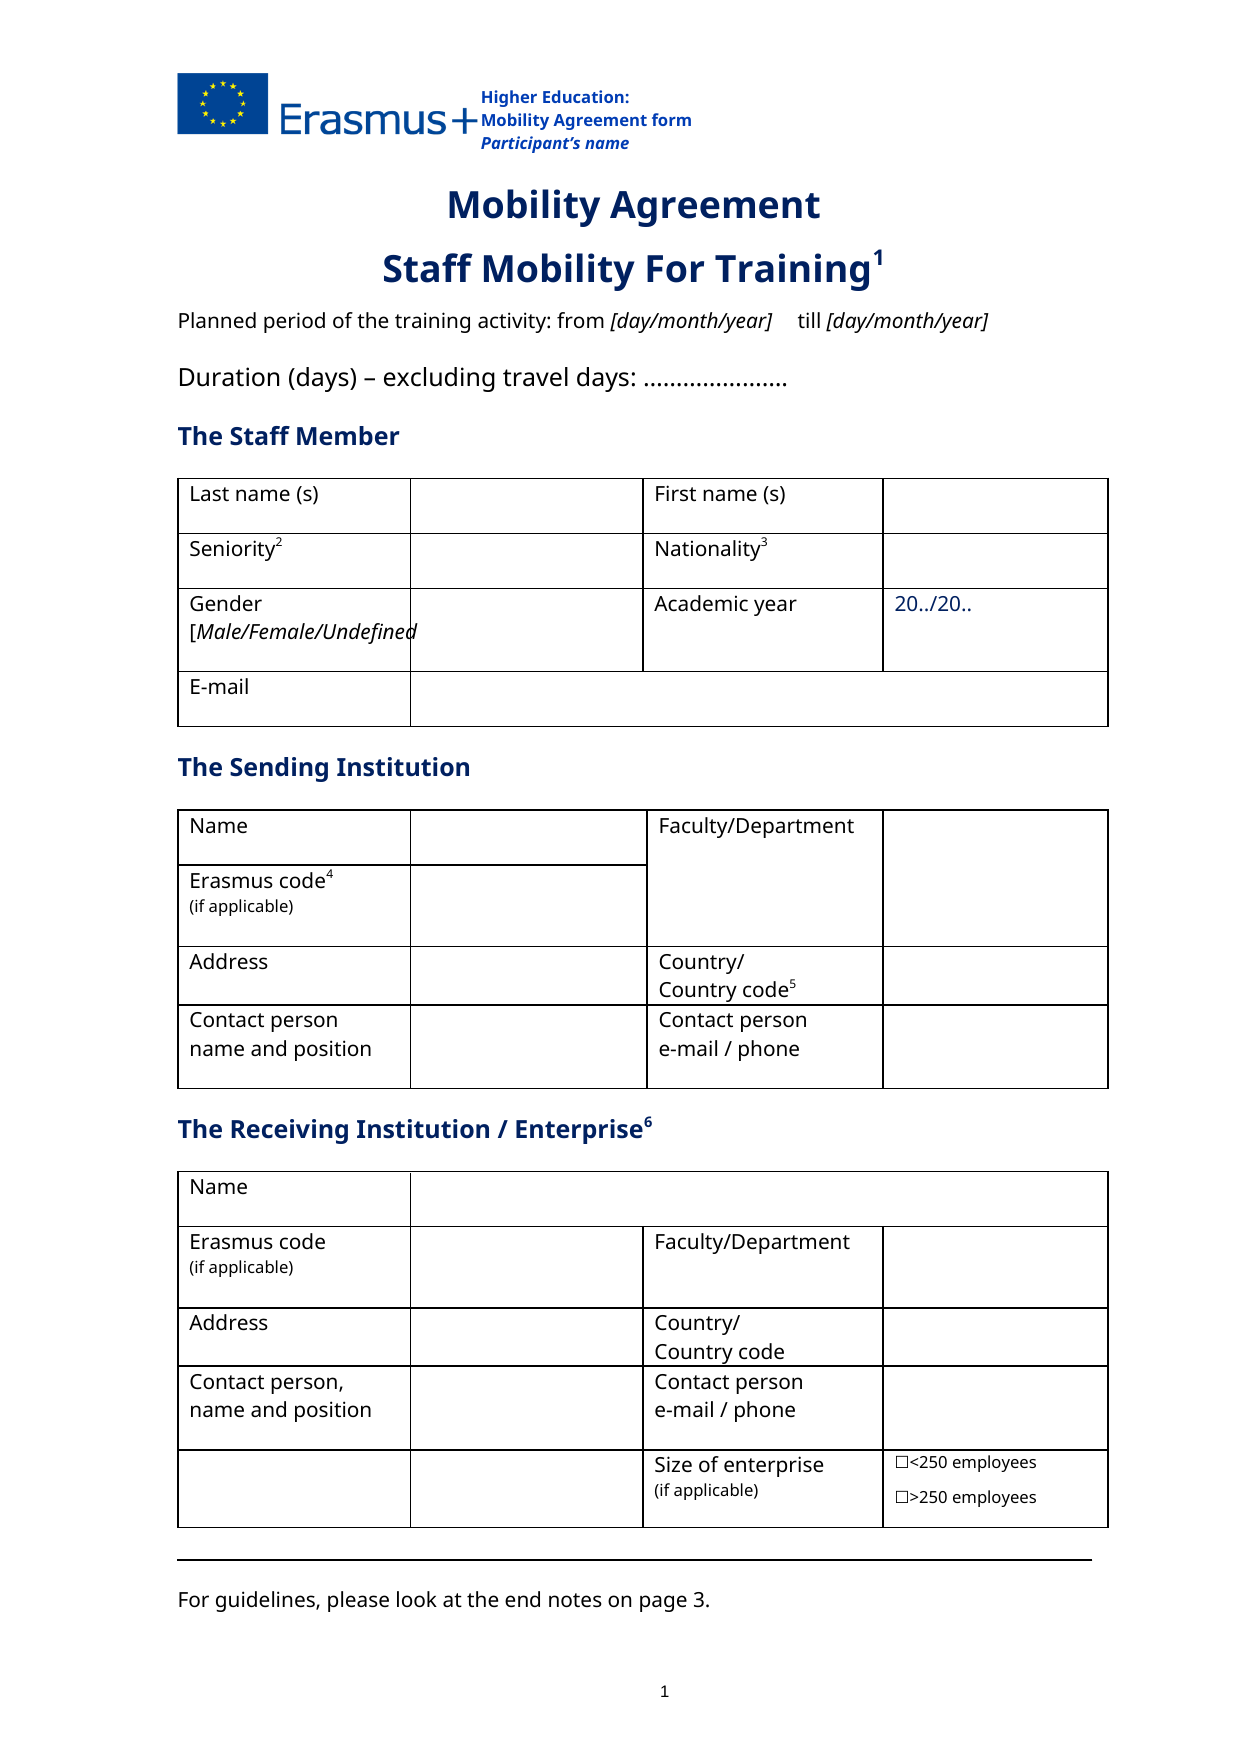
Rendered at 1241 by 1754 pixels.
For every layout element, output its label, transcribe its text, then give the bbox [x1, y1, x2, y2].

table_cell [884, 1006, 1107, 1087]
table_cell [411, 589, 642, 671]
table_cell [411, 672, 1107, 726]
picture [177, 73, 478, 135]
table_cell <250 employees >250 employees [884, 1451, 1107, 1527]
table_cell Country/ Country code [648, 947, 882, 1004]
table_cell [411, 534, 642, 587]
table_header First name (s) [644, 479, 882, 532]
table_cell [884, 947, 1107, 1004]
text Duration (days) – excluding travel days: …………………. [177, 359, 1196, 393]
table_cell Contact person, name and position [179, 1367, 410, 1449]
table_cell [411, 1227, 642, 1307]
table_header [411, 1172, 1107, 1226]
table_cell [411, 1309, 642, 1365]
table_cell [411, 947, 646, 1004]
table_cell Contact person e-mail / phone [644, 1367, 882, 1449]
table_cell [884, 1367, 1107, 1449]
table_cell [884, 1227, 1107, 1307]
text The Receiving Institution / Enterprise [177, 1112, 1196, 1146]
table_header Name [179, 811, 410, 864]
table_cell Erasmus code (if applicable) [179, 1227, 410, 1307]
table_cell Seniority [179, 534, 410, 587]
subtitle For guidelines, please look at the end notes on page 3. [177, 1586, 1092, 1614]
table_header [411, 479, 642, 532]
text Planned period of the training activity: from [day/month/year] till [day/month/year] [177, 306, 1092, 334]
table_header [884, 811, 1107, 946]
table_cell [884, 534, 1107, 587]
table_header Name [179, 1172, 410, 1226]
table_cell [411, 1451, 642, 1527]
table_header [411, 811, 646, 864]
table_cell 20../20.. [884, 589, 1107, 671]
table_cell Nationality [644, 534, 882, 587]
text The Sending Institution [177, 750, 1196, 784]
table_header Faculty/Department [648, 811, 882, 946]
table_header [884, 479, 1107, 532]
table_cell Country/ Country code [644, 1309, 882, 1365]
table_cell [411, 1367, 642, 1449]
table_cell Gender [Male/Female/Undefined] [179, 589, 410, 671]
table_cell [411, 1006, 646, 1087]
table_cell Size of enterprise (if applicable) [644, 1451, 882, 1527]
text Staff Mobility For Training [177, 242, 1089, 293]
table_cell Erasmus code (if applicable) [179, 866, 410, 946]
table_cell Faculty/Department [644, 1227, 882, 1307]
table_cell Academic year [644, 589, 882, 671]
table_cell Contact person name and position [179, 1006, 410, 1087]
table_cell [179, 1451, 410, 1527]
table_cell E-mail [179, 672, 410, 726]
text The Staff Member [177, 418, 1196, 452]
text Mobility Agreement [177, 179, 1089, 230]
table_cell [411, 866, 646, 946]
table_cell Address [179, 1309, 410, 1365]
table_cell [884, 1309, 1107, 1365]
table_header Last name (s) [179, 479, 410, 532]
table_cell Contact person e-mail / phone [648, 1006, 882, 1087]
table_cell Address [179, 947, 410, 1004]
